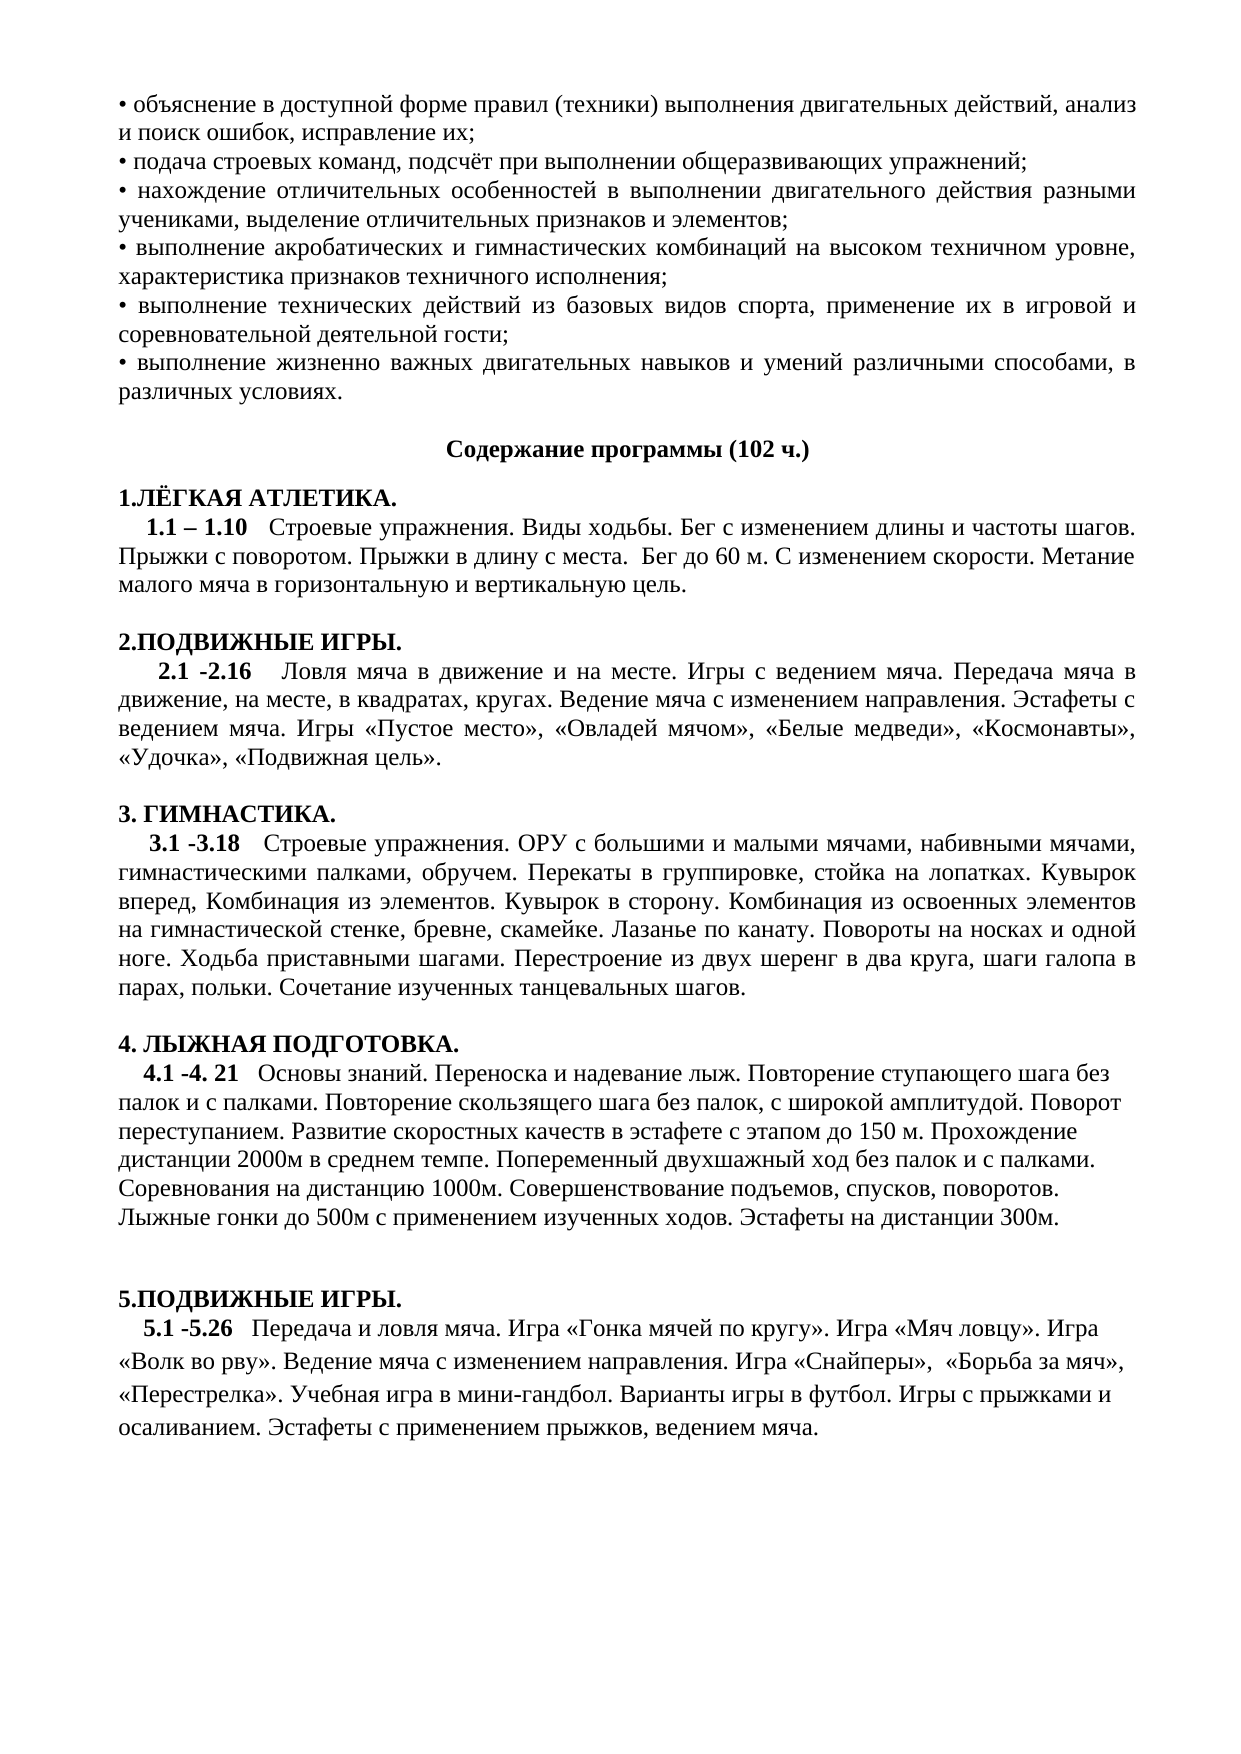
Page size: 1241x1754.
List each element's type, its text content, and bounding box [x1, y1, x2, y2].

text 5.ПОДВИЖНЫЕ ИГРЫ. [118, 1284, 1137, 1313]
text 2.ПОДВИЖНЫЕ ИГРЫ. [118, 627, 1137, 656]
text 1.1 – 1.10 Строевые упражнения. Виды ходьбы. Бег с изменением длины и частоты шагов. Прыжки с поворотом. Прыжки в длину с места. Бег до 60 м. С изменением скорости. Метание малого мяча в горизонтальную и вертикальную цель. [118, 512, 1137, 598]
text 3.1 -3.18 Строевые упражнения. ОРУ с большими и малыми мячами, набивными мячами, гимнастическими палками, обручем. Перекаты в группировке, стойка на лопатках. Кувырок вперед, Комбинация из элементов. Кувырок в сторону. Комбинация из освоенных элементов на гимнастической стенке, бревне, скамейке. Лазанье по канату. Повороты на носках и одной ноге. Ходьба приставными шагами. Перестроение из двух шеренг в два круга, шаги галопа в парах, польки. Сочетание изученных танцевальных шагов. [118, 828, 1137, 1001]
text • выполнение жизненно важных двигательных навыков и умений различными способами, в различных условиях. [118, 347, 1137, 405]
text 4. ЛЫЖНАЯ ПОДГОТОВКА. [118, 1029, 1137, 1058]
text • выполнение акробатических и гимнастических комбинаций на высоком техничном уровне, характеристика признаков техничного исполнения; [118, 232, 1137, 290]
text • объяснение в доступной форме правил (техники) выполнения двигательных действий, анализ и поиск ошибок, исправление их; [118, 89, 1137, 146]
text 2.1 -2.16 Ловля мяча в движение и на месте. Игры с ведением мяча. Передача мяча в движение, на месте, в квадратах, кругах. Ведение мяча с изменением направления. Эстафеты с ведением мяча. Игры «Пустое место», «Овладей мячом», «Белые медведи», «Космонавты», «Удочка», «Подвижная цель». [118, 656, 1137, 771]
text • нахождение отличительных особенностей в выполнении двигательного действия разными учениками, выделение отличительных признаков и элементов; [118, 175, 1137, 232]
text 3. ГИМНАСТИКА. [118, 799, 1137, 828]
text Содержание программы (102 ч.) [118, 434, 1137, 462]
text 4.1 -4. 21 Основы знаний. Переноска и надевание лыж. Повторение ступающего шага без палок и с палками. Повторение скользящего шага без палок, с широкой амплитудой. Поворот переступанием. Развитие скоростных качеств в эстафете с этапом до 150 м. Прохождение дистанции 2000м в среднем темпе. Попеременный двухшажный ход без палок и с палками. Соревнования на дистанцию 1000м. Совершенствование подъемов, спусков, поворотов. Лыжные гонки до 500м с применением изученных ходов. Эстафеты на дистанции 300м. [118, 1058, 1137, 1231]
text 1.ЛЁГКАЯ АТЛЕТИКА. [118, 483, 1137, 512]
text • выполнение технических действий из базовых видов спорта, применение их в игровой и соревновательной деятельной гости; [118, 290, 1137, 347]
text 5.1 -5.26 Передача и ловля мяча. Игра «Гонка мячей по кругу». Игра «Мяч ловцу». Игра «Волк во рву». Ведение мяча с изменением направления. Игра «Снайперы», «Борьба за мяч», «Перестрелка». Учебная игра в мини-гандбол. Варианты игры в футбол. Игры с прыжками и осаливанием. Эстафеты с применением прыжков, ведением мяча. [118, 1313, 1137, 1441]
text • подача строевых команд, подсчёт при выполнении общеразвивающих упражнений; [118, 146, 1137, 175]
